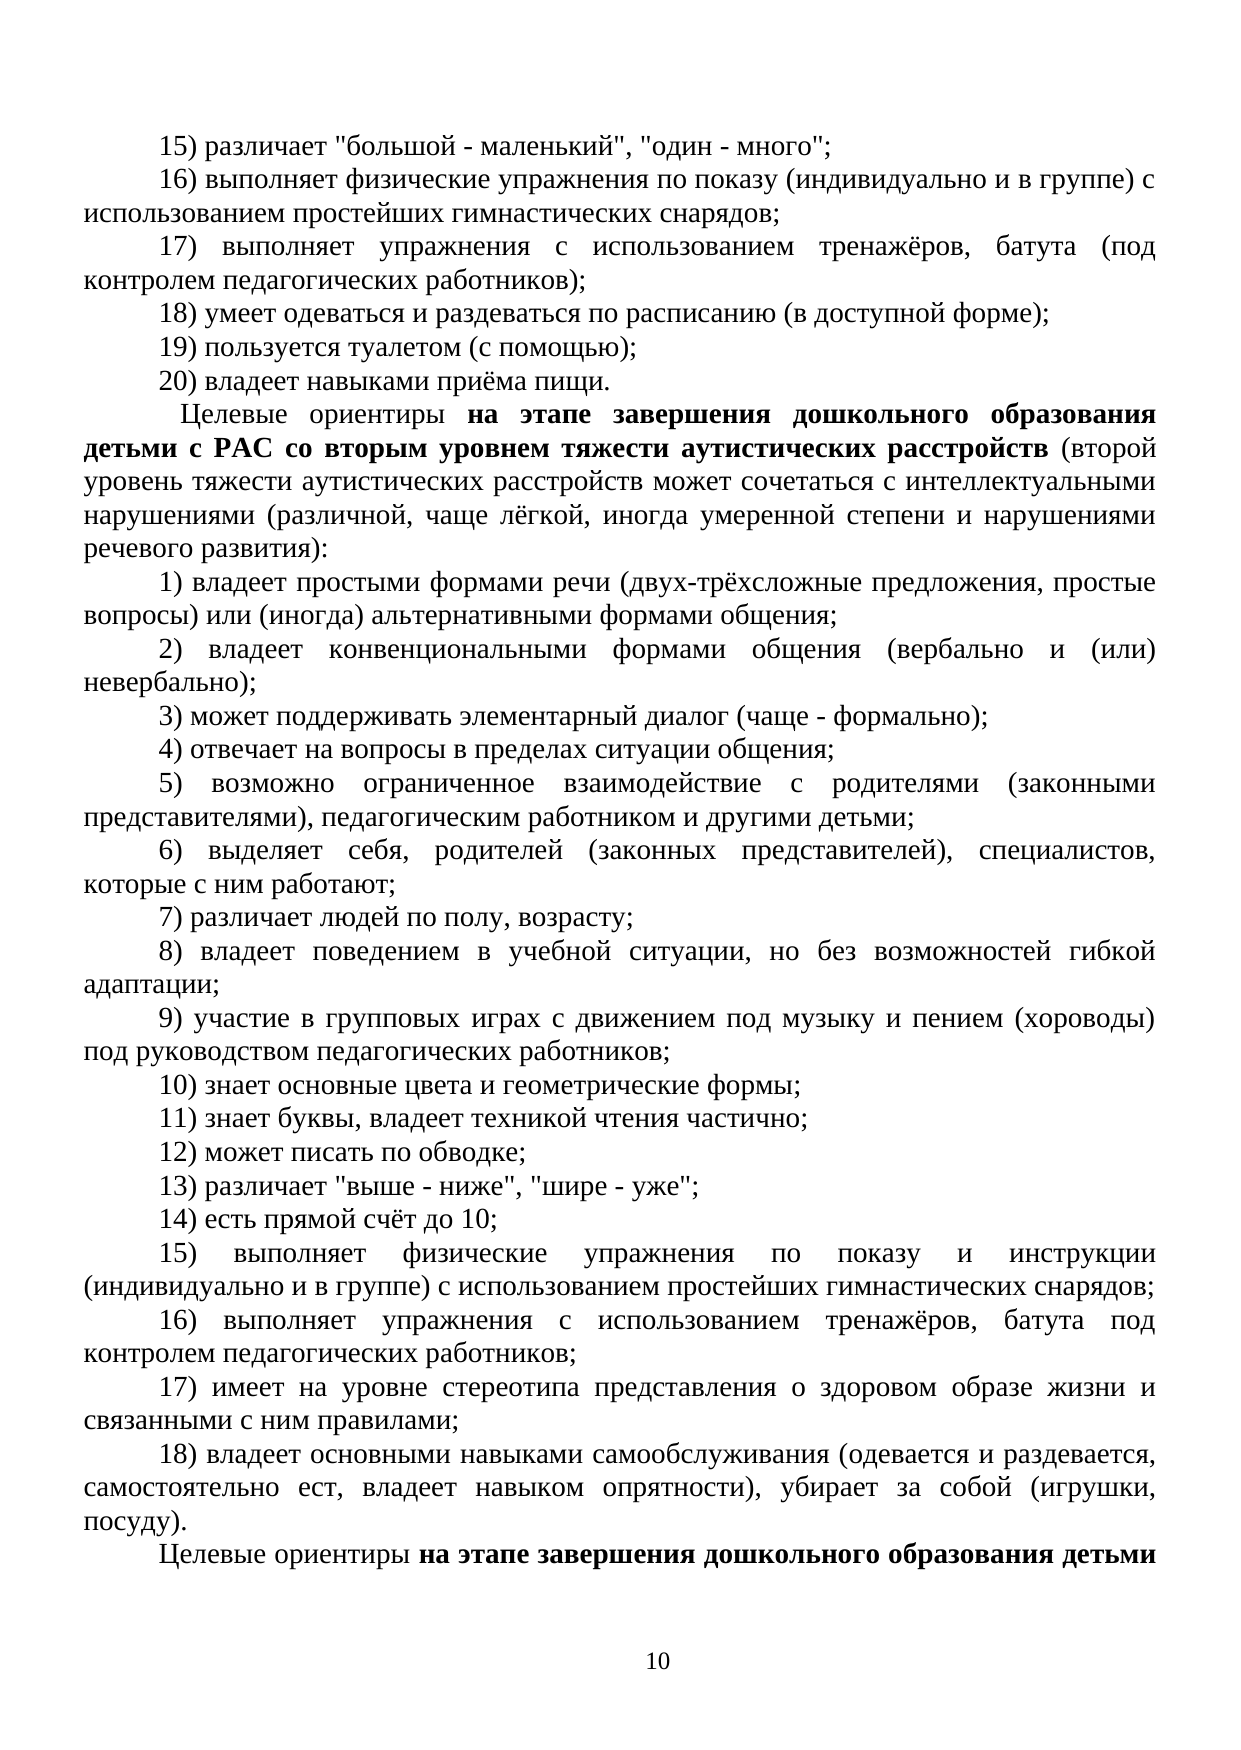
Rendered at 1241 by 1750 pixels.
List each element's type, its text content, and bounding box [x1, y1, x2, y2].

text 6) выделяет себя, родителей (законных представителей), специалистов, которые с ним работают; [83, 832, 1157, 899]
text 20) владеет навыками приёма пищи. [83, 363, 1157, 396]
text 17) выполняет упражнения с использованием тренажёров, батута (под контролем педагогических работников); [83, 228, 1157, 296]
text 14) есть прямой счёт до 10; [83, 1201, 1157, 1235]
text 8) владеет поведением в учебной ситуации, но без возможностей гибкой адаптации; [83, 933, 1157, 1000]
text Целевые ориентиры на этапе завершения дошкольного образования детьми с РАС со вторым уровнем тяжести аутистических расстройств (второй уровень тяжести аутистических расстройств может сочетаться с интеллектуальными нарушениями (различной, чаще лёгкой, иногда умеренной степени и нарушениями речевого развития): [83, 396, 1157, 564]
text 9) участие в групповых играх с движением под музыку и пением (хороводы) под руководством педагогических работников; [83, 1000, 1157, 1067]
text 11) знает буквы, владеет техникой чтения частично; [83, 1101, 1157, 1134]
text 13) различает "выше - ниже", "шире - уже"; [83, 1168, 1157, 1201]
text 12) может писать по обводке; [83, 1134, 1157, 1168]
text 5) возможно ограниченное взаимодействие с родителями (законными представителями), педагогическим работником и другими детьми; [83, 765, 1157, 832]
text 3) может поддерживать элементарный диалог (чаще - формально); [83, 698, 1157, 732]
text 10) знает основные цвета и геометрические формы; [83, 1067, 1157, 1101]
text 7) различает людей по полу, возрасту; [83, 899, 1157, 933]
text 1) владеет простыми формами речи (двух-трёхсложные предложения, простые вопросы) или (иногда) альтернативными формами общения; [83, 564, 1157, 631]
text 18) владеет основными навыками самообслуживания (одевается и раздевается, самостоятельно ест, владеет навыком опрятности), убирает за собой (игрушки, посуду). [83, 1436, 1157, 1537]
text 19) пользуется туалетом (с помощью); [83, 329, 1157, 363]
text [83, 1537, 1157, 1570]
text 2) владеет конвенциональными формами общения (вербально и (или) невербально); [83, 631, 1157, 698]
text 4) отвечает на вопросы в пределах ситуации общения; [83, 732, 1157, 765]
text 15) выполняет физические упражнения по показу и инструкции (индивидуально и в группе) с использованием простейших гимнастических снарядов; [83, 1235, 1157, 1302]
text 16) выполняет упражнения с использованием тренажёров, батута под контролем педагогических работников; [83, 1302, 1157, 1369]
text 15) различает "большой - маленький", "один - много"; [83, 128, 1157, 161]
text 18) умеет одеваться и раздеваться по расписанию (в доступной форме); [83, 296, 1157, 329]
text 17) имеет на уровне стереотипа представления о здоровом образе жизни и связанными с ним правилами; [83, 1369, 1157, 1436]
text 16) выполняет физические упражнения по показу (индивидуально и в группе) с использованием простейших гимнастических снарядов; [83, 161, 1157, 228]
